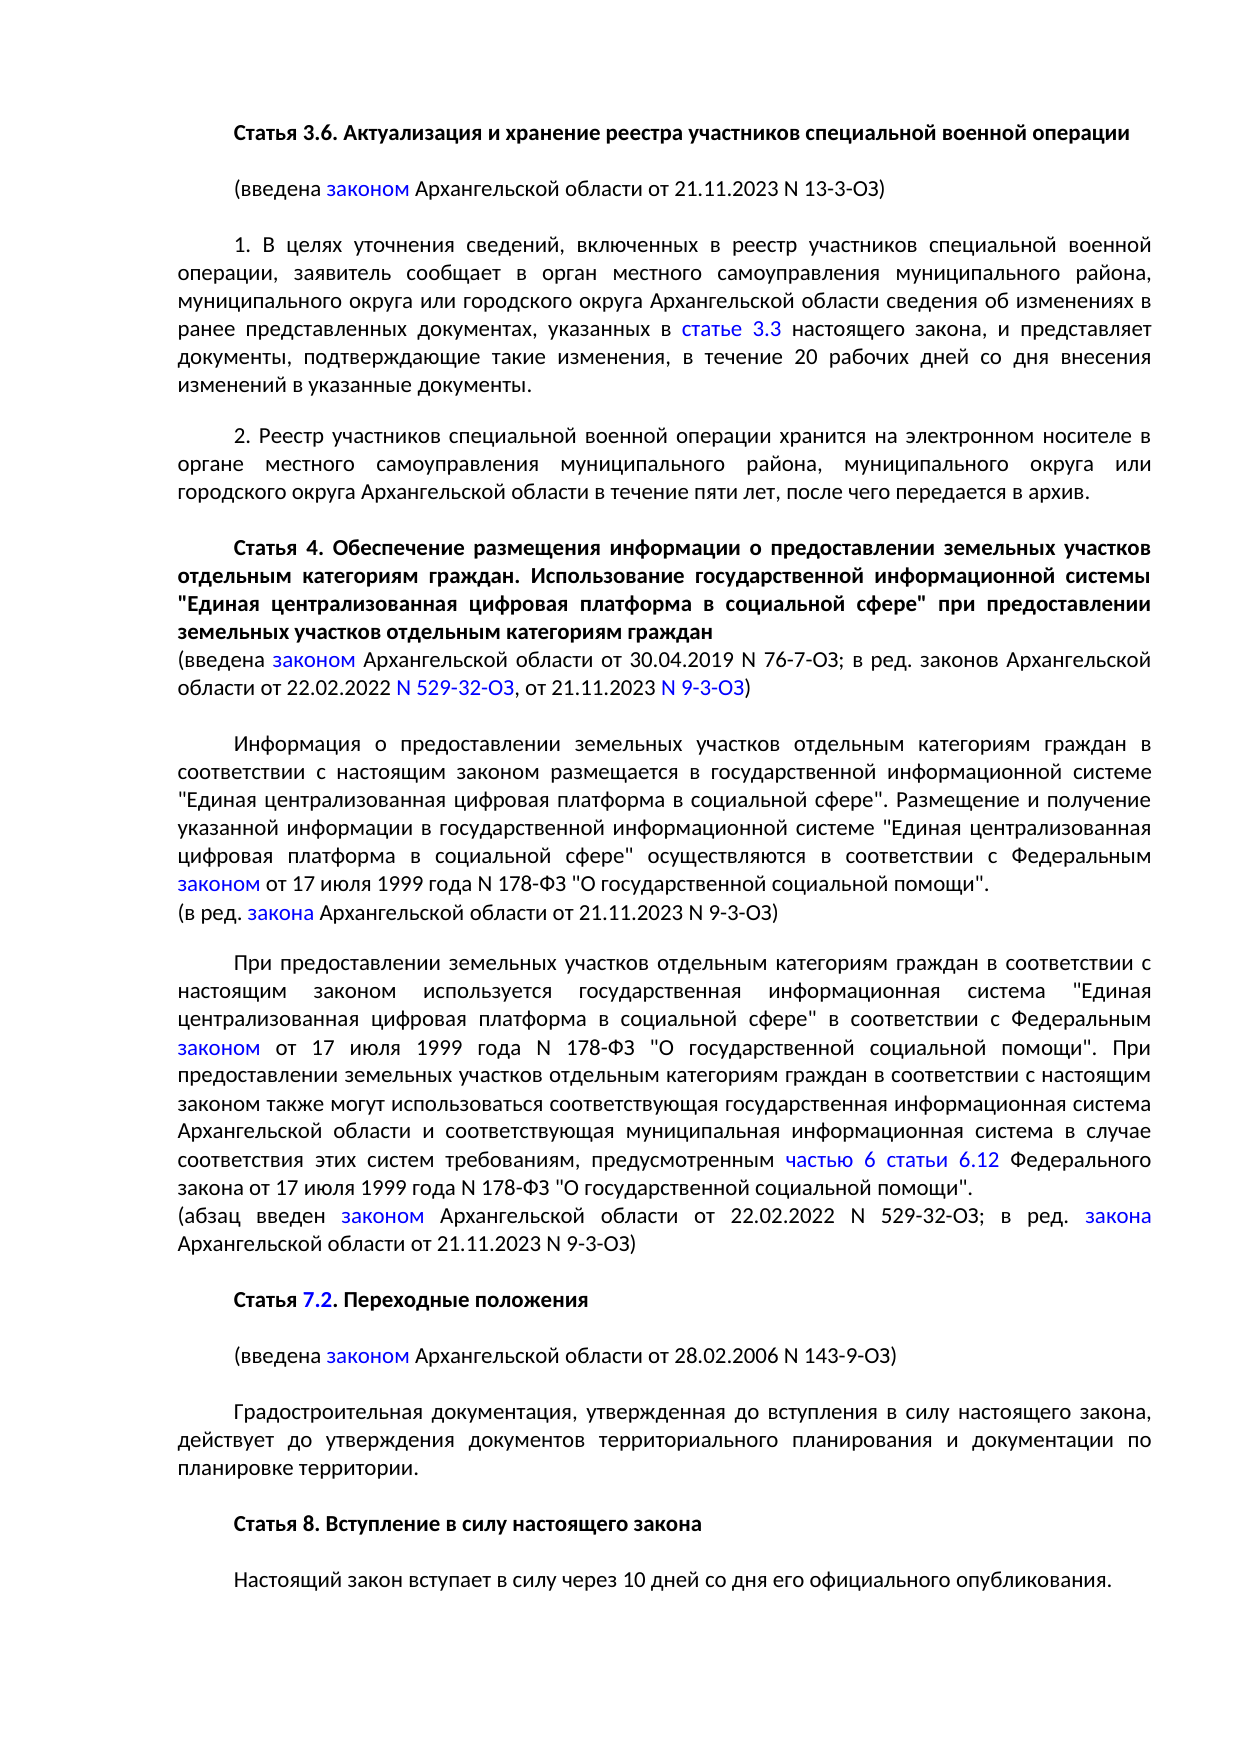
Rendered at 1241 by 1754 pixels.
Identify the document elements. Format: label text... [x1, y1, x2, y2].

text 2. Реестр участников специальной военной операции хранится на электронном носителе в органе местного самоуправления муниципального района, муниципального округа или городского округа Архангельской области в течение пяти лет, после чего передается в архив. [177, 421, 1152, 505]
text Настоящий закон вступает в силу через 10 дней со дня его официального опубликования. [177, 1565, 1152, 1593]
text (введена законом Архангельской области от 28.02.2006 N 143-9-ОЗ) [177, 1341, 1152, 1369]
title Статья 7.2. Переходные положения [177, 1285, 1152, 1313]
text (в ред. закона Архангельской области от 21.11.2023 N 9-3-ОЗ) [177, 898, 1152, 926]
text (введена законом Архангельской области от 21.11.2023 N 13-3-ОЗ) [177, 174, 1152, 202]
title Статья 4. Обеспечение размещения информации о предоставлении земельных участков отдельным категориям граждан. Использование государственной информационной системы "Единая централизованная цифровая платформа в социальной сфере" при предоставлении земельных участков отдельным категориям граждан [177, 533, 1152, 645]
text Информация о предоставлении земельных участков отдельным категориям граждан в соответствии с настоящим законом размещается в государственной информационной системе "Единая централизованная цифровая платформа в социальной сфере". Размещение и получение указанной информации в государственной информационной системе "Единая централизованная цифровая платформа в социальной сфере" осуществляются в соответствии с Федеральным законом от 17 июля 1999 года N 178-ФЗ "О государственной социальной помощи". [177, 729, 1152, 898]
text Градостроительная документация, утвержденная до вступления в силу настоящего закона, действует до утверждения документов территориального планирования и документации по планировке территории. [177, 1397, 1152, 1481]
title Статья 3.6. Актуализация и хранение реестра участников специальной военной операции [177, 118, 1152, 146]
text При предоставлении земельных участков отдельным категориям граждан в соответствии с настоящим законом используется государственная информационная система "Единая централизованная цифровая платформа в социальной сфере" в соответствии с Федеральным законом от 17 июля 1999 года N 178-ФЗ "О государственной социальной помощи". При предоставлении земельных участков отдельным категориям граждан в соответствии с настоящим законом также могут использоваться соответствующая государственная информационная система Архангельской области и соответствующая муниципальная информационная система в случае соответствия этих систем требованиям, предусмотренным частью 6 статьи 6.12 Федерального закона от 17 июля 1999 года N 178-ФЗ "О государственной социальной помощи". [177, 948, 1152, 1201]
text 1. В целях уточнения сведений, включенных в реестр участников специальной военной операции, заявитель сообщает в орган местного самоуправления муниципального района, муниципального округа или городского округа Архангельской области сведения об изменениях в ранее представленных документах, указанных в статье 3.3 настоящего закона, и представляет документы, подтверждающие такие изменения, в течение 20 рабочих дней со дня внесения изменений в указанные документы. [177, 230, 1152, 398]
text (абзац введен законом Архангельской области от 22.02.2022 N 529-32-ОЗ; в ред. закона Архангельской области от 21.11.2023 N 9-3-ОЗ) [177, 1201, 1152, 1257]
text (введена законом Архангельской области от 30.04.2019 N 76-7-ОЗ; в ред. законов Архангельской области от 22.02.2022 N 529-32-ОЗ, от 21.11.2023 N 9-3-ОЗ) [177, 645, 1152, 701]
title Статья 8. Вступление в силу настоящего закона [177, 1509, 1152, 1537]
